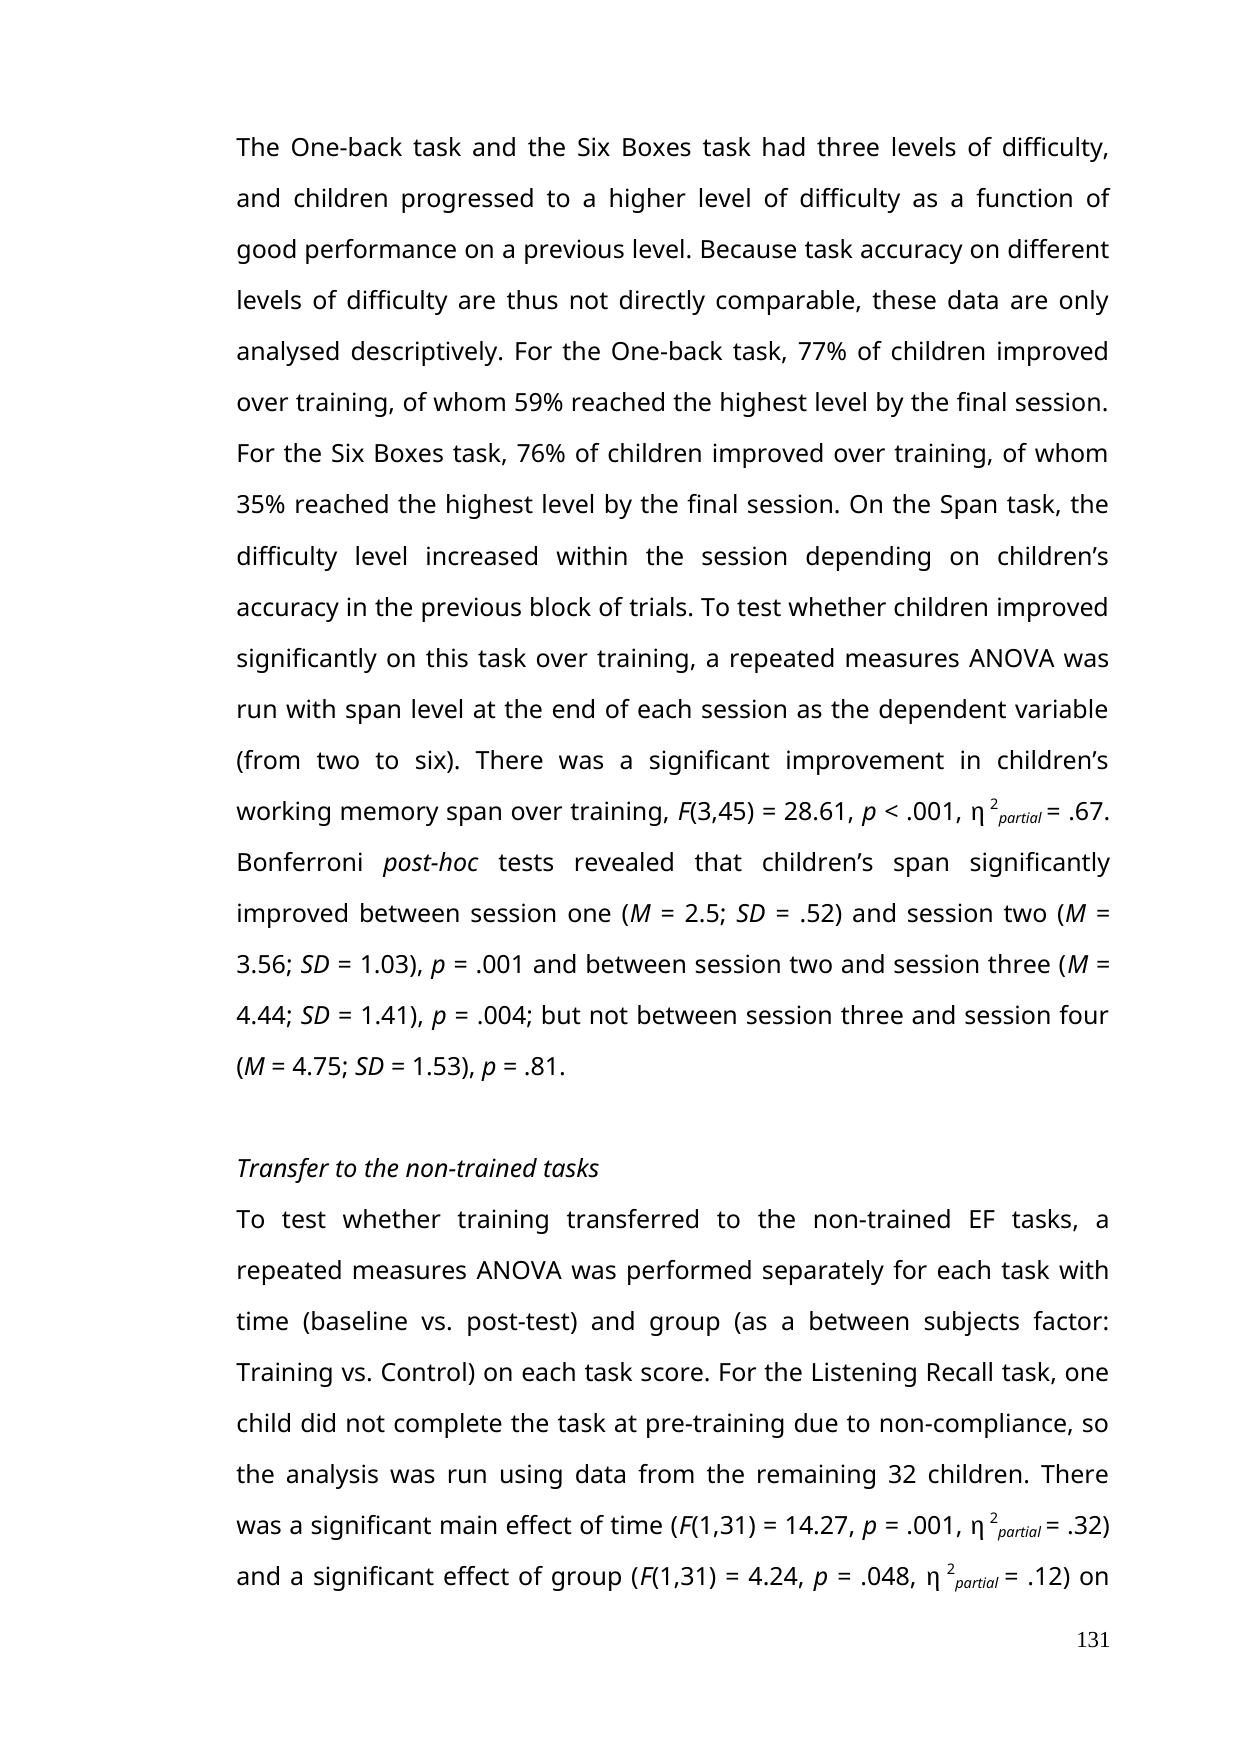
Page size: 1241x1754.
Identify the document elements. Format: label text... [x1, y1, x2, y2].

text The One-back task and the Six Boxes task had three levels of difficulty, and children progressed to a higher level of difficulty as a function of good performance on a previous level. Because task accuracy on different levels of difficulty are thus not directly comparable, these data are only analysed descriptively. For the One-back task, 77% of children improved over training, of whom 59% reached the highest level by the final session. For the Six Boxes task, 76% of children improved over training, of whom 35% reached the highest level by the final session. On the Span task, the difficulty level increased within the session depending on children’s accuracy in the previous block of trials. To test whether children improved significantly on this task over training, a repeated measures ANOVA was run with span level at the end of each session as the dependent variable (from two to six). There was a significant improvement in children’s working memory span over training, F(3,45) = 28.61, p < .001, η 2partial = .67. Bonferroni post-hoc tests revealed that children’s span significantly improved between session one (M = 2.5; SD = .52) and session two (M = 3.56; SD = 1.03), p = .001 and between session two and session three (M = 4.44; SD = 1.41), p = .004; but not between session three and session four (M = 4.75; SD = 1.53), p = .81. [236, 130, 1110, 1083]
text Transfer to the non-trained tasks [236, 1151, 1110, 1185]
